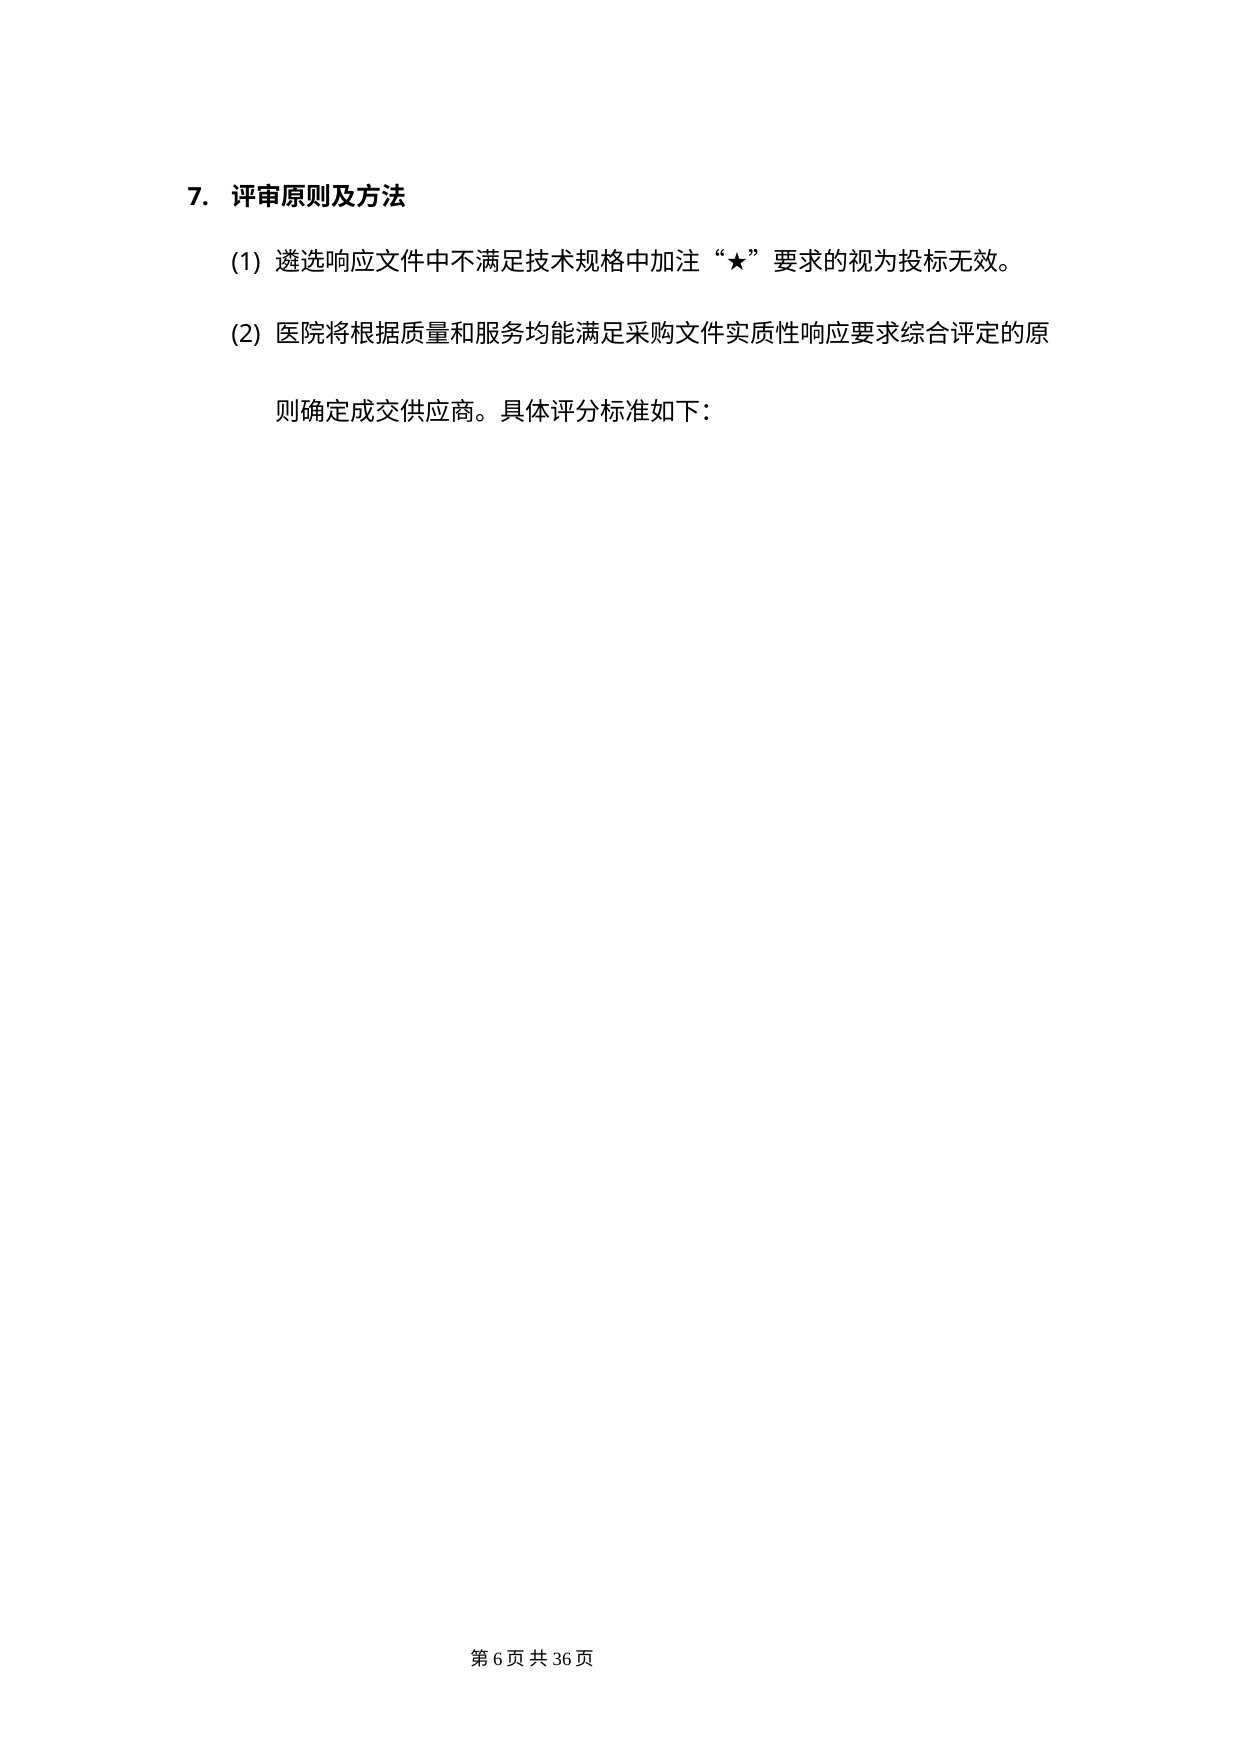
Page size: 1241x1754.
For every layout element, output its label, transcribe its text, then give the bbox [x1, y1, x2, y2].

list 医院将根据质量和服务均能满足采购文件实质性响应要求综合评定的原则确定成交供应商。具体评分标准如下： [231, 299, 1053, 442]
list 评审原则及方法 [187, 162, 1053, 227]
list 遴选响应文件中不满足技术规格中加注“★”要求的视为投标无效。 [231, 227, 1053, 292]
